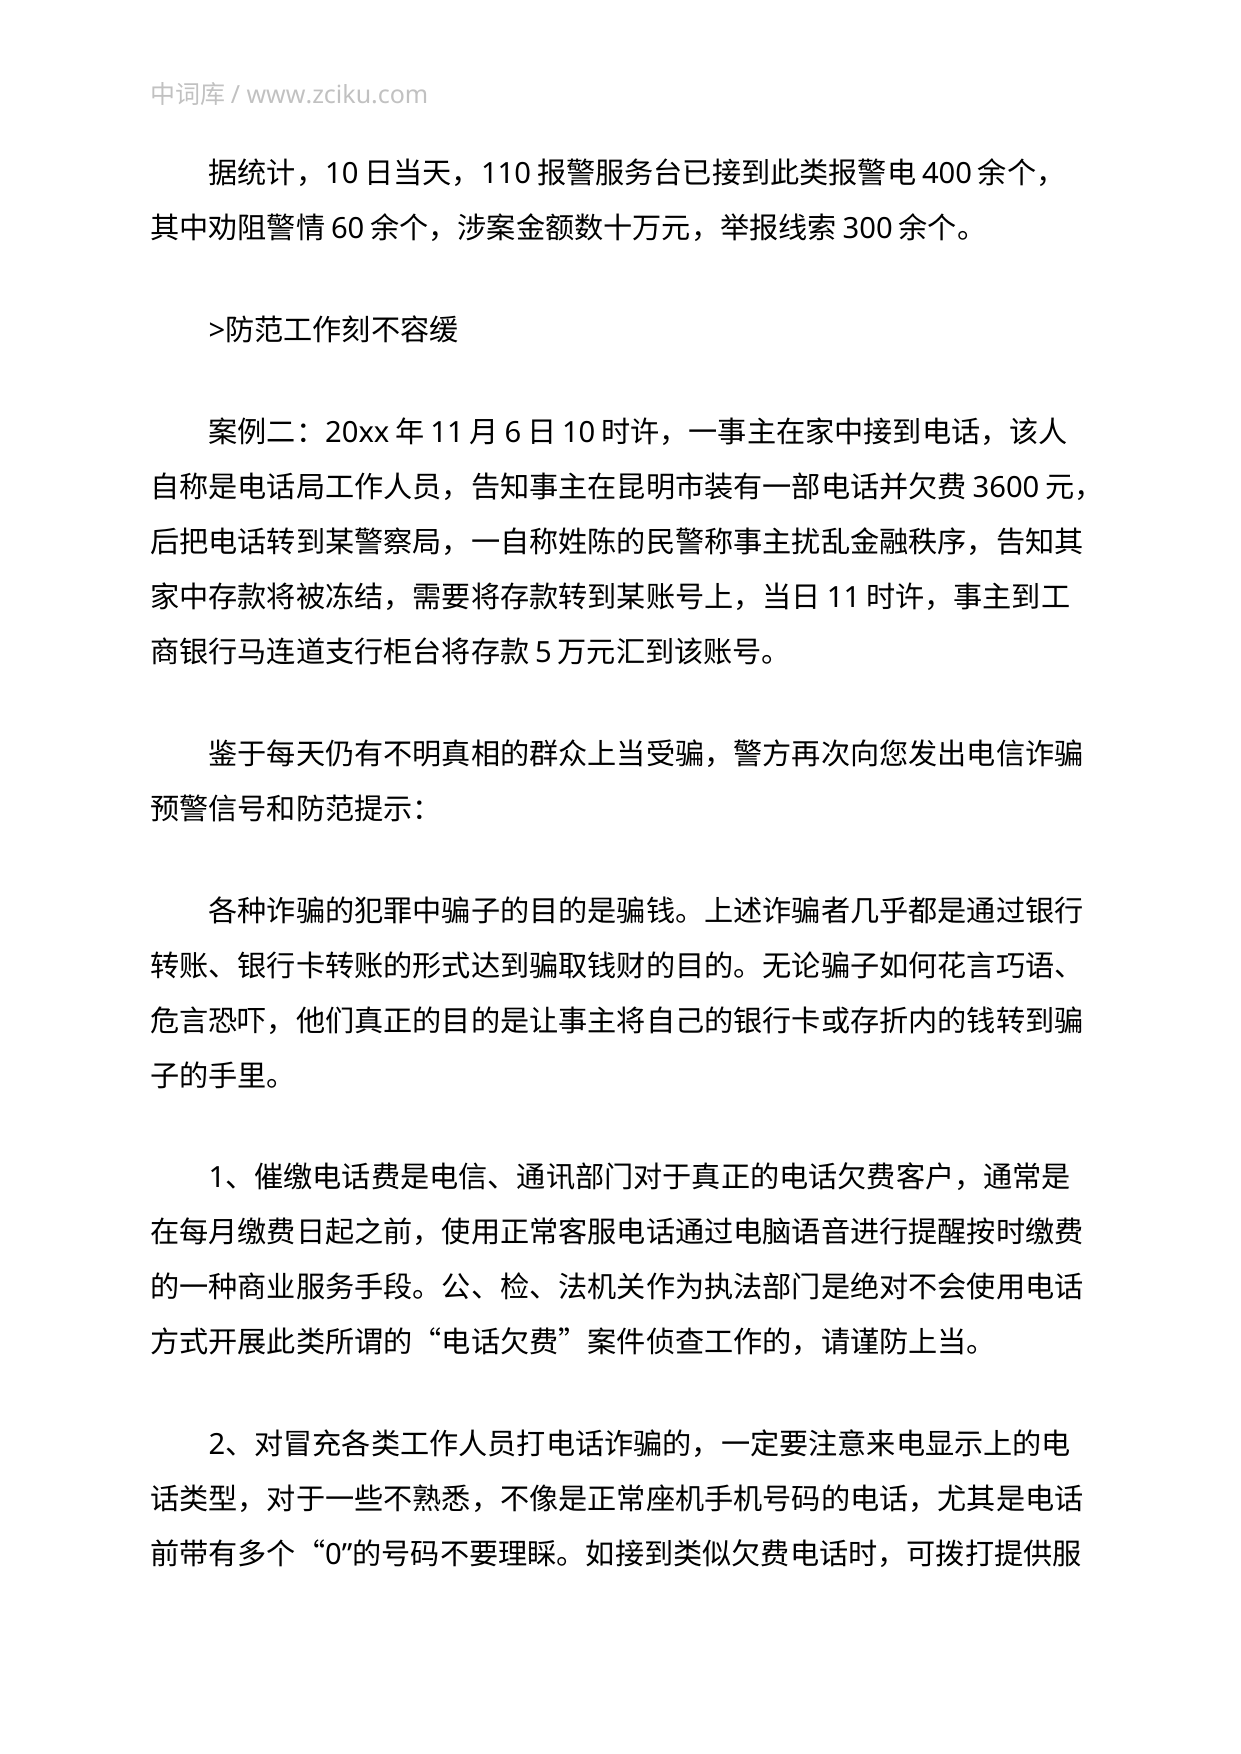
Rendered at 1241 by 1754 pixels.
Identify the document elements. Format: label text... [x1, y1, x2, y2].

text >防范工作刻不容缓 [150, 307, 1090, 349]
text 1、催缴电话费是电信、通讯部门对于真正的电话欠费客户，通常是在每月缴费日起之前，使用正常客服电话通过电脑语音进行提醒按时缴费的一种商业服务手段。公、检、法机关作为执法部门是绝对不会使用电话方式开展此类所谓的“电话欠费”案件侦查工作的，请谨防上当。 [150, 1154, 1090, 1361]
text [150, 1421, 1090, 1573]
text 各种诈骗的犯罪中骗子的目的是骗钱。上述诈骗者几乎都是通过银行转账、银行卡转账的形式达到骗取钱财的目的。无论骗子如何花言巧语、危言恐吓，他们真正的目的是让事主将自己的银行卡或存折内的钱转到骗子的手里。 [150, 887, 1090, 1094]
text 鉴于每天仍有不明真相的群众上当受骗，警方再次向您发出电信诈骗预警信号和防范提示： [150, 731, 1090, 828]
text 案例二：20xx年11月6日10时许，一事主在家中接到电话，该人自称是电话局工作人员，告知事主在昆明市装有一部电话并欠费3600元，后把电话转到某警察局，一自称姓陈的民警称事主扰乱金融秩序，告知其家中存款将被冻结，需要将存款转到某账号上，当日11时许，事主到工商银行马连道支行柜台将存款5万元汇到该账号。 [150, 409, 1090, 671]
text 据统计，10日当天，110报警服务台已接到此类报警电400余个，其中劝阻警情60余个，涉案金额数十万元，举报线索300余个。 [150, 150, 1090, 247]
